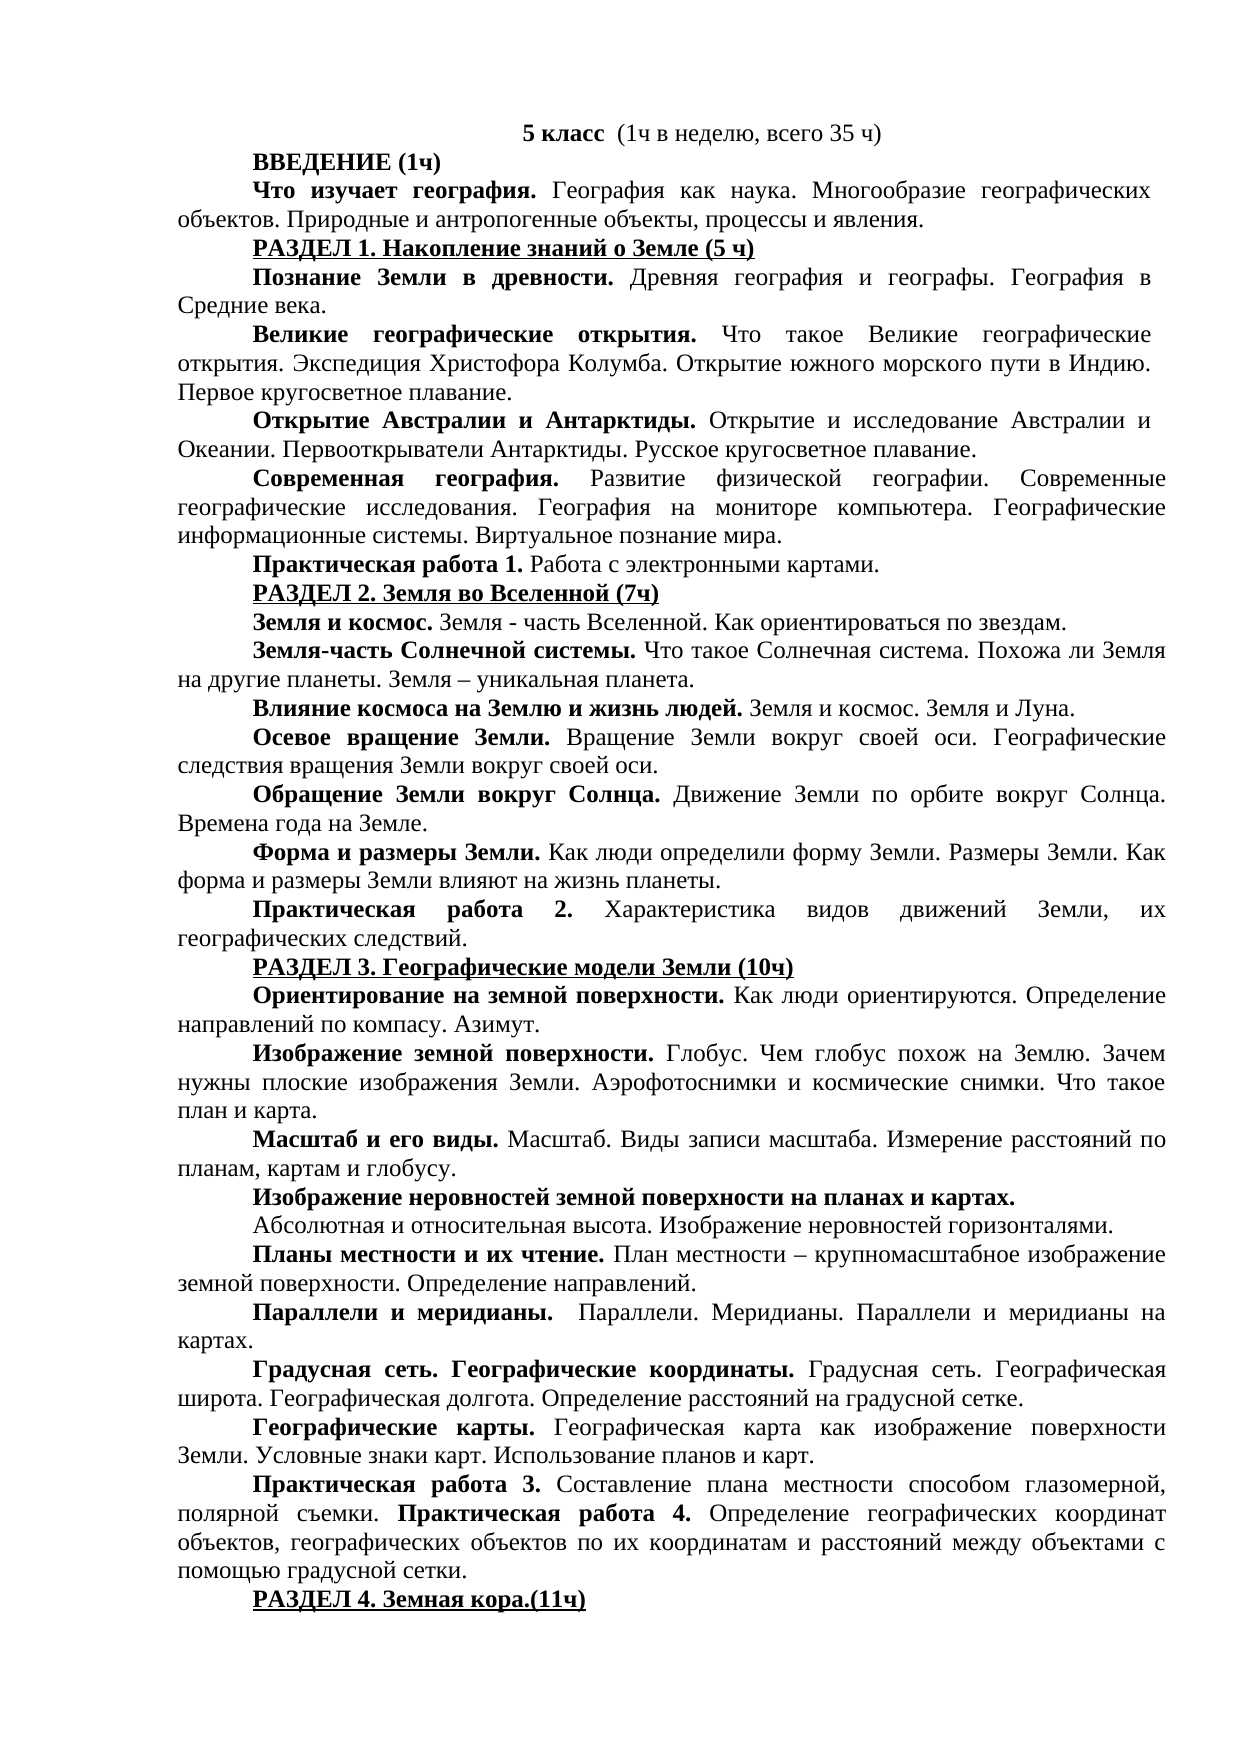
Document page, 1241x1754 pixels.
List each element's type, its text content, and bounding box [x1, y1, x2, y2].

list Планы местности и их чтение. План местности – крупномасштабное изображение земной поверхности. Определение направлений. [177, 1239, 1167, 1297]
list Изображение земной поверхности. Глобус. Чем глобус похож на Землю. Зачем нужны плоские изображения Земли. Аэрофотоснимки и космические снимки. Что такое план и карта. [177, 1038, 1167, 1124]
list РАЗДЕЛ 2. Земля во Вселенной (7ч) [177, 578, 1167, 607]
list 5 класс (1ч в неделю, всего 35 ч) [252, 118, 1152, 147]
list Параллели и меридианы. Параллели. Меридианы. Параллели и меридианы на картах. [177, 1297, 1167, 1354]
list РАЗДЕЛ 4. Земная кора.(11ч) [177, 1584, 1167, 1613]
list Градусная сеть. Географические координаты. Градусная сеть. Географическая широта. Географическая долгота. Определение расстояний на градусной сетке. [177, 1354, 1167, 1412]
list Географические карты. Географическая карта как изображение поверхности Земли. Условные знаки карт. Использование планов и карт. [177, 1412, 1167, 1469]
list Обращение Земли вокруг Солнца. Движение Земли по орбите вокруг Солнца. Времена года на Земле. [177, 779, 1167, 837]
list ВВЕДЕНИЕ (1ч) [252, 147, 1152, 176]
list Современная география. Развитие физической географии. Современные географические исследования. География на мониторе компьютера. Географические информационные системы. Виртуальное познание мира. [177, 463, 1167, 549]
list Практическая работа 1. Работа с электронными картами. [177, 549, 1167, 578]
list Практическая работа 2. Характеристика видов движений Земли, их географических следствий. [177, 894, 1167, 952]
list РАЗДЕЛ 1. Накопление знаний о Земле (5 ч) [177, 233, 1152, 262]
list Земля и космос. Земля - часть Вселенной. Как ориентироваться по звездам. [177, 607, 1167, 636]
list Великие географические открытия. Что такое Великие географические открытия. Экспедиция Христофора Колумба. Открытие южного морского пути в Индию. Первое кругосветное плавание. [177, 319, 1152, 406]
list Осевое вращение Земли. Вращение Земли вокруг своей оси. Географические следствия вращения Земли вокруг своей оси. [177, 722, 1167, 779]
list Абсолютная и относительная высота. Изображение неровностей горизонталями. [177, 1211, 1167, 1239]
list Познание Земли в древности. Древняя география и географы. География в Средние века. [177, 262, 1152, 319]
list Практическая работа 3. Составление плана местности способом глазомерной, полярной съемки. Практическая работа 4. Определение географических координат объектов, географических объектов по их координатам и расстояний между объектами с помощью градусной сетки. [177, 1469, 1167, 1584]
list Ориентирование на земной поверхности. Как люди ориентируются. Определение направлений по компасу. Азимут. [177, 981, 1167, 1038]
list Открытие Австралии и Антарктиды. Открытие и исследование Австралии и Океании. Первооткрыватели Антарктиды. Русское кругосветное плавание. [177, 406, 1152, 463]
list Что изучает география. География как наука. Многообразие географических объектов. Природные и антропогенные объекты, процессы и явления. [177, 176, 1152, 233]
list РАЗДЕЛ 3. Географические модели Земли (10ч) [177, 952, 1167, 981]
list Земля-часть Солнечной системы. Что такое Солнечная система. Похожа ли Земля на другие планеты. Земля – уникальная планета. [177, 636, 1167, 693]
list Изображение неровностей земной поверхности на планах и картах. [177, 1182, 1167, 1211]
list Масштаб и его виды. Масштаб. Виды записи масштаба. Измерение расстояний по планам, картам и глобусу. [177, 1124, 1167, 1182]
list Форма и размеры Земли. Как люди определили форму Земли. Размеры Земли. Как форма и размеры Земли влияют на жизнь планеты. [177, 837, 1167, 894]
list Влияние космоса на Землю и жизнь людей. Земля и космос. Земля и Луна. [177, 693, 1167, 722]
